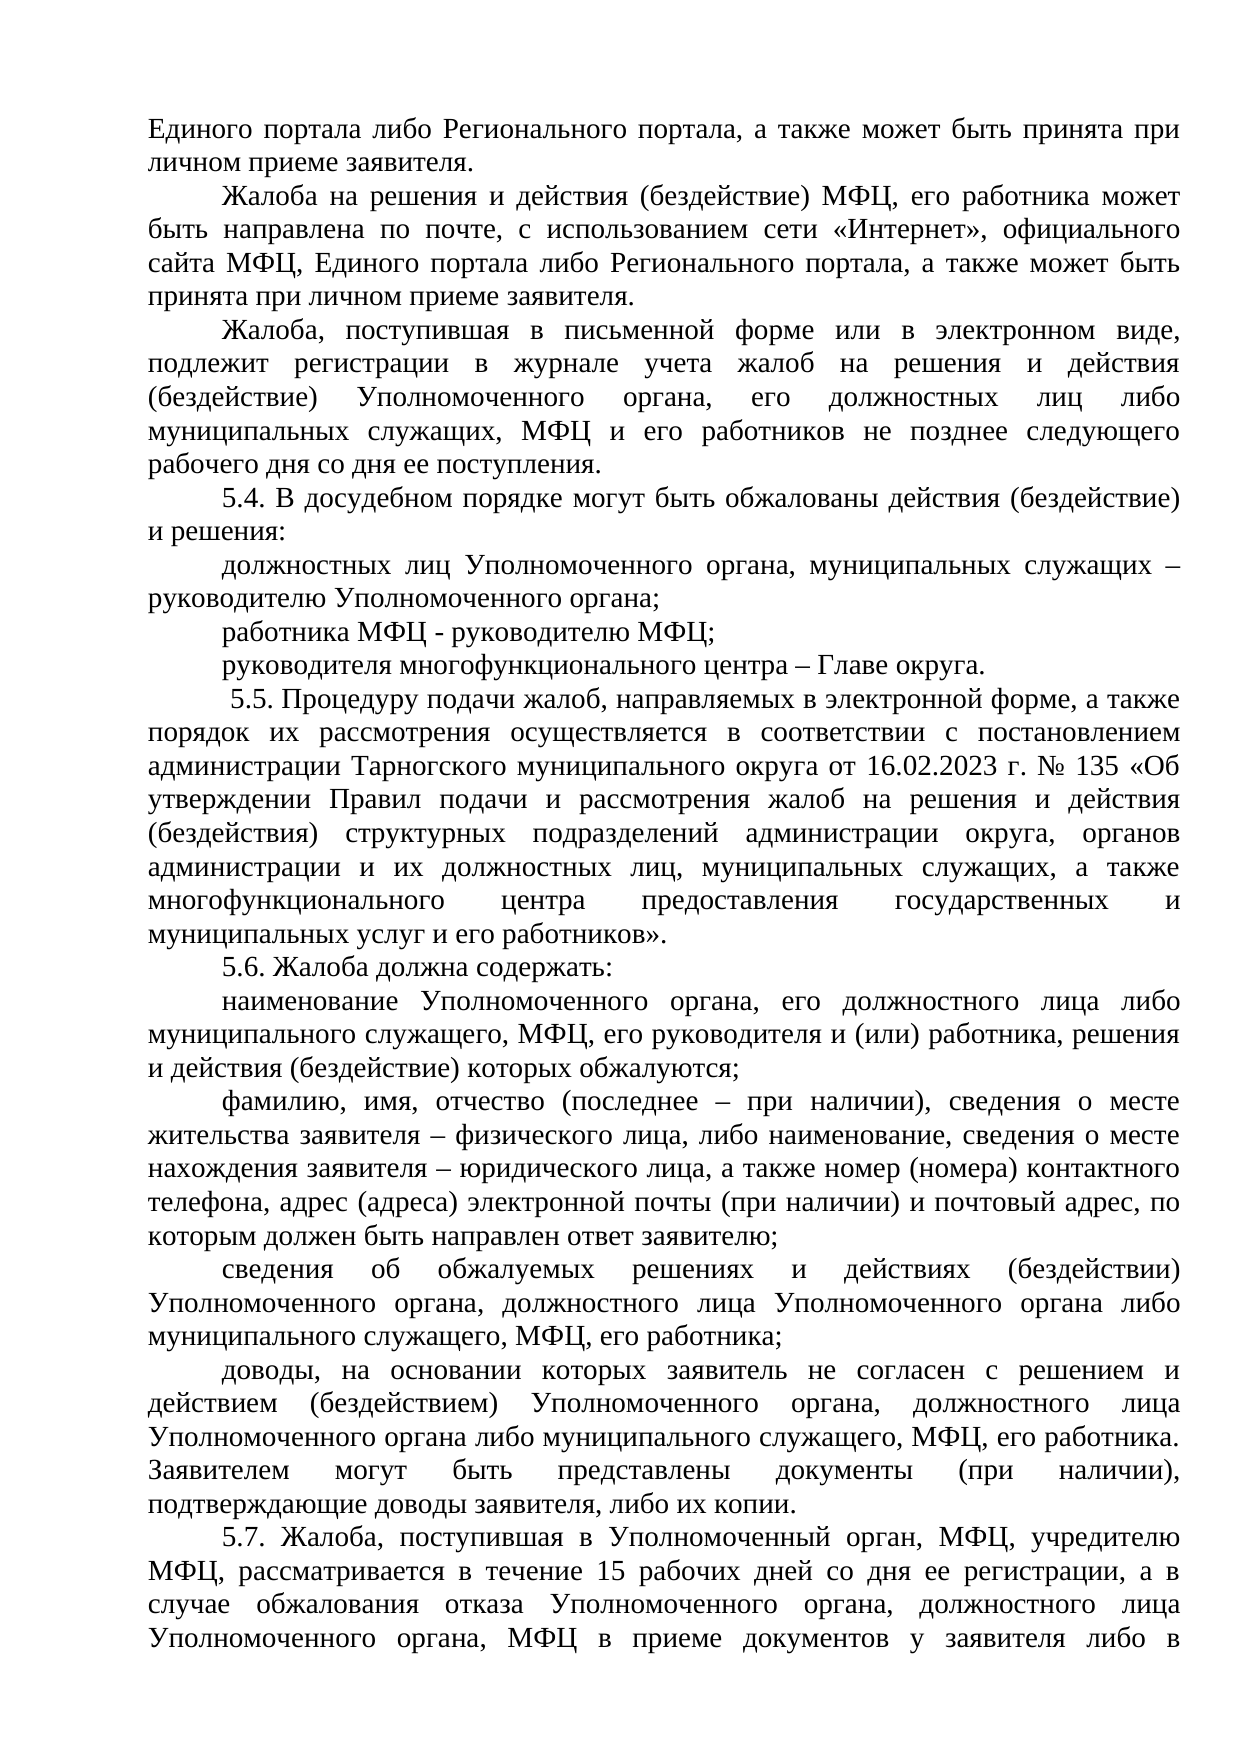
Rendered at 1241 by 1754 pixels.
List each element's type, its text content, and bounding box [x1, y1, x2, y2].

text наименование Уполномоченного органа, его должностного лица либо муниципального служащего, МФЦ, его руководителя и (или) работника, решения и действия (бездействие) которых обжалуются; [148, 983, 1181, 1083]
text 5.6. Жалоба должна содержать: [148, 949, 1181, 983]
text сведения об обжалуемых решениях и действиях (бездействии) Уполномоченного органа, должностного лица Уполномоченного органа либо муниципального служащего, МФЦ, его работника; [148, 1251, 1181, 1352]
text руководителя многофункционального центра – Главе округа. [148, 647, 1181, 681]
text Жалоба, поступившая в письменной форме или в электронном виде, подлежит регистрации в журнале учета жалоб на решения и действия (бездействие) Уполномоченного органа, его должностных лиц либо муниципальных служащих, МФЦ и его работников не позднее следующего рабочего дня со дня ее поступления. [148, 312, 1181, 480]
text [148, 111, 1181, 178]
text фамилию, имя, отчество (последнее – при наличии), сведения о месте жительства заявителя – физического лица, либо наименование, сведения о месте нахождения заявителя – юридического лица, а также номер (номера) контактного телефона, адрес (адреса) электронной почты (при наличии) и почтовый адрес, по которым должен быть направлен ответ заявителю; [148, 1083, 1181, 1251]
text Жалоба на решения и действия (бездействие) МФЦ, его работника может быть направлена по почте, с использованием сети «Интернет», официального сайта МФЦ, Единого портала либо Регионального портала, а также может быть принята при личном приеме заявителя. [148, 178, 1181, 312]
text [148, 1519, 1181, 1654]
text доводы, на основании которых заявитель не согласен с решением и действием (бездействием) Уполномоченного органа, должностного лица Уполномоченного органа либо муниципального служащего, МФЦ, его работника. Заявителем могут быть представлены документы (при наличии), подтверждающие доводы заявителя, либо их копии. [148, 1352, 1181, 1519]
text должностных лиц Уполномоченного органа, муниципальных служащих – руководителю Уполномоченного органа; [148, 547, 1181, 614]
text 5.5. Процедуру подачи жалоб, направляемых в электронной форме, а также порядок их рассмотрения осуществляется в соответствии с постановлением администрации Тарногского муниципального округа от 16.02.2023 г. № 135 «Об утверждении Правил подачи и рассмотрения жалоб на решения и действия (бездействия) структурных подразделений администрации округа, органов администрации и их должностных лиц, муниципальных служащих, а также многофункционального центра предоставления государственных и муниципальных услуг и его работников». [148, 681, 1181, 949]
text 5.4. В досудебном порядке могут быть обжалованы действия (бездействие) и решения: [148, 480, 1181, 547]
text работника МФЦ - руководителю МФЦ; [148, 614, 1181, 647]
